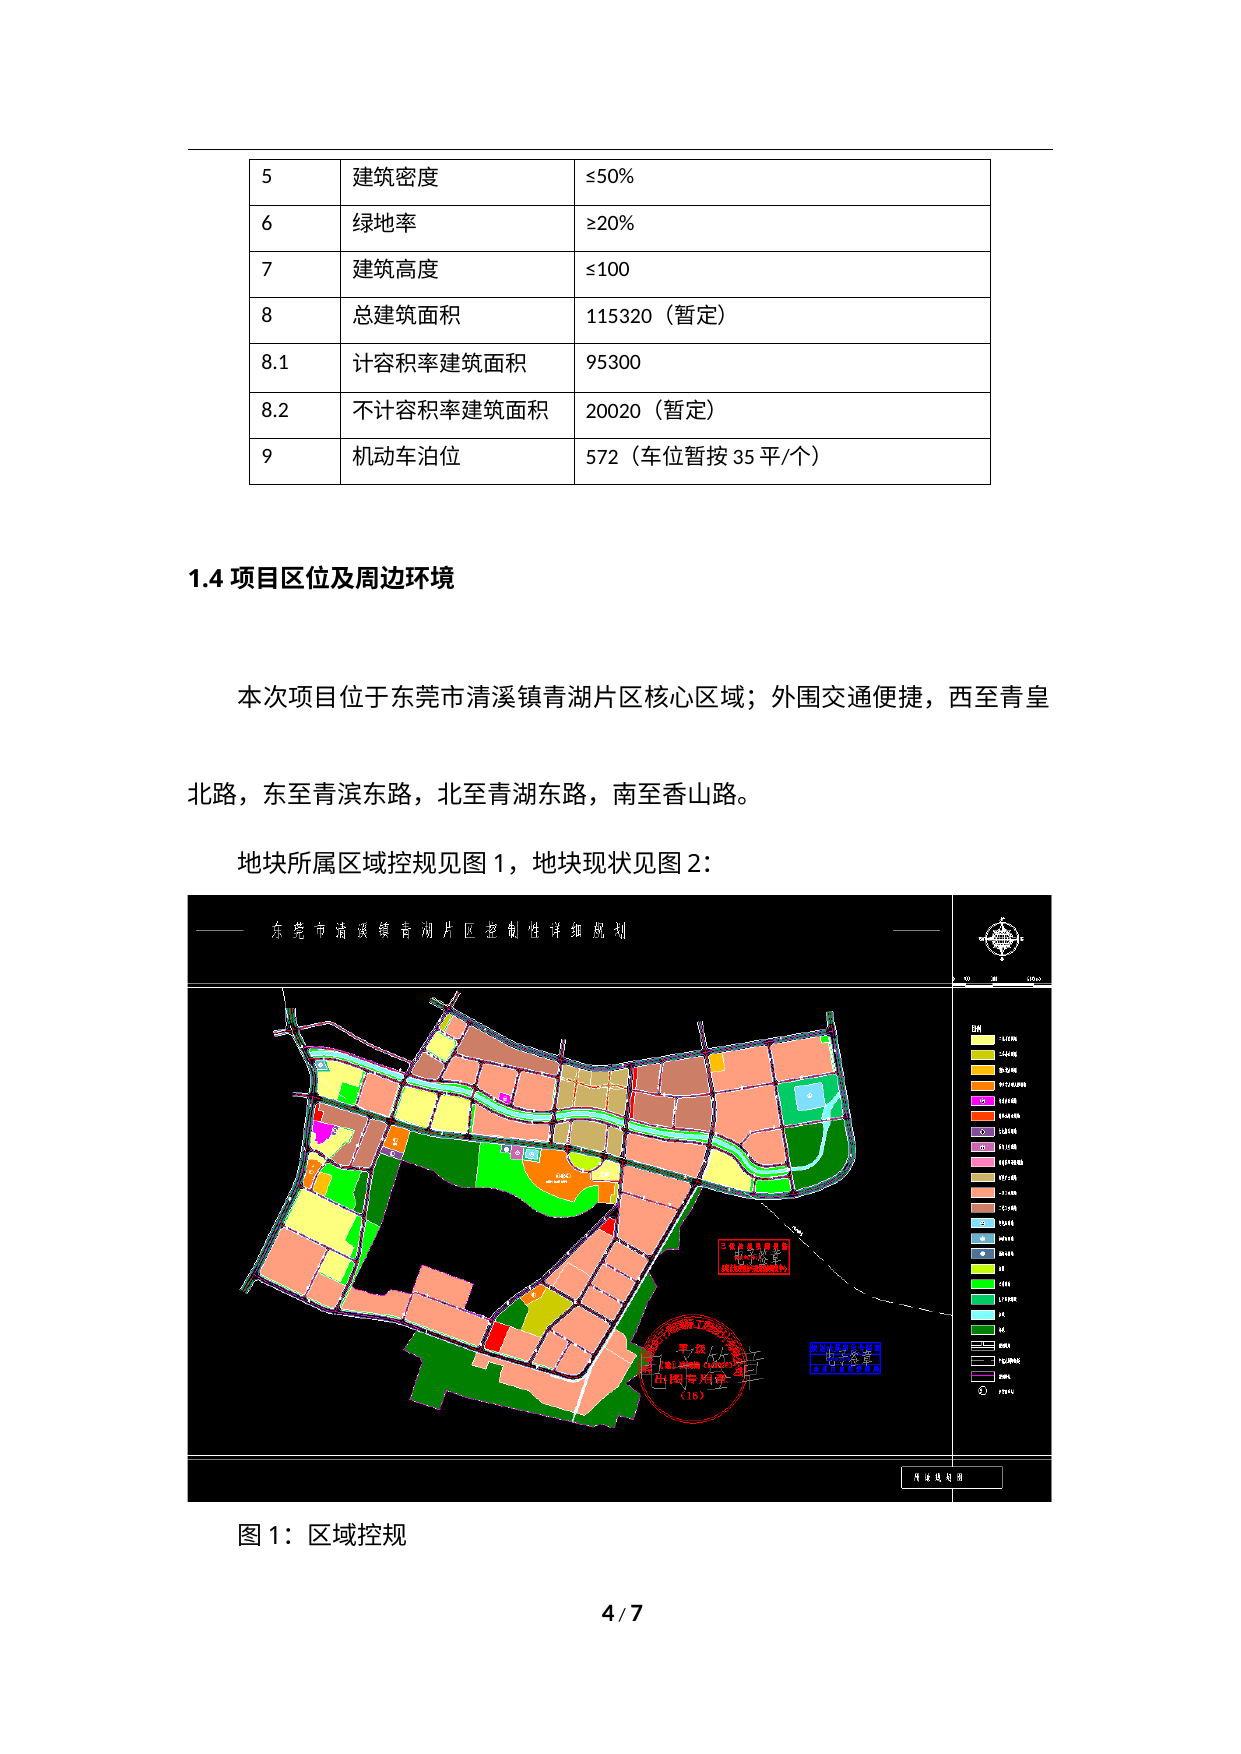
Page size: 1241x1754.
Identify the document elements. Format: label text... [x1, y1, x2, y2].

table_cell 95300 [575, 344, 990, 392]
table_cell 7 [250, 252, 340, 297]
table_cell 绿地率 [341, 206, 574, 251]
table_cell 8 [250, 298, 340, 343]
table_cell 机动车泊位 [341, 439, 574, 484]
table_cell 计容积率建筑面积 [341, 344, 574, 392]
text 图1：区域控规 [187, 1515, 1053, 1552]
table_cell 9 [250, 439, 340, 484]
table_cell 115320（暂定） [575, 298, 990, 343]
table_cell ≤50% [575, 160, 990, 205]
table_cell 8.2 [250, 393, 340, 438]
table_cell 572（车位暂按35平/个） [575, 439, 990, 484]
picture [187, 895, 1052, 1502]
table_cell ≤100 [575, 252, 990, 297]
table_cell ≥20% [575, 206, 990, 251]
table_cell 建筑高度 [341, 252, 574, 297]
table_cell 20020（暂定） [575, 393, 990, 438]
subtitle 1.4 项目区位及周边环境 [187, 544, 1053, 609]
table_cell 6 [250, 206, 340, 251]
table_cell 8.1 [250, 344, 340, 392]
table_cell 总建筑面积 [341, 298, 574, 343]
table_cell 不计容积率建筑面积 [341, 393, 574, 438]
table_cell 建筑密度 [341, 160, 574, 205]
table_cell 5 [250, 160, 340, 205]
text 本次项目位于东莞市清溪镇青湖片区核心区域；外围交通便捷，西至青皇北路，东至青滨东路，北至青湖东路，南至香山路。 [187, 663, 1053, 826]
